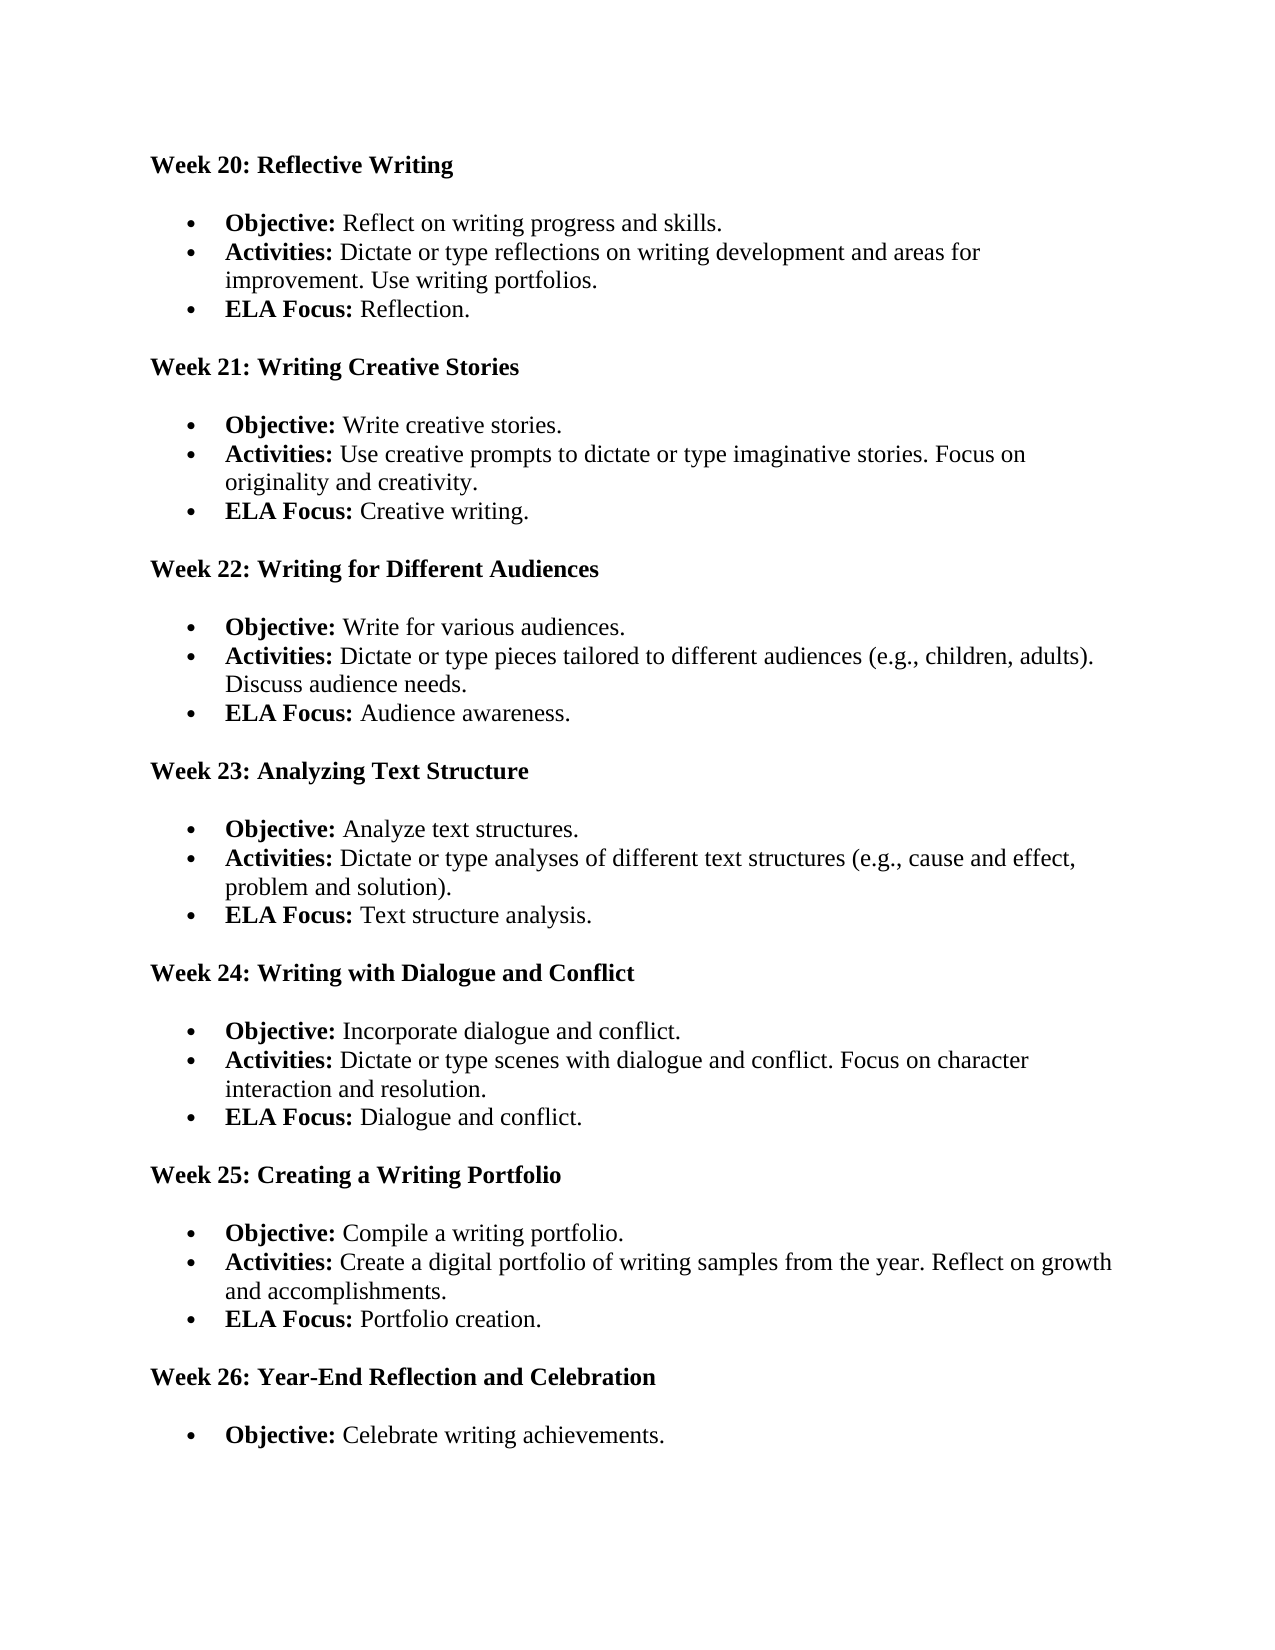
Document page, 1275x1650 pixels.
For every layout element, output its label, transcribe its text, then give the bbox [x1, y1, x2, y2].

text Week 22: Writing for Different Audiences [150, 554, 1125, 583]
list Activities: Use creative prompts to dictate or type imaginative stories. Focus on originality and creativity. [187, 439, 1125, 496]
text Week 21: Writing Creative Stories [150, 352, 1125, 381]
text Week 24: Writing with Dialogue and Conflict [150, 958, 1125, 987]
list Activities: Dictate or type analyses of different text structures (e.g., cause and effect, problem and solution). [187, 843, 1125, 900]
list Activities: Create a digital portfolio of writing samples from the year. Reflect on growth and accomplishments. [187, 1247, 1125, 1304]
list ELA Focus: Text structure analysis. [187, 900, 1125, 929]
list Objective: Incorporate dialogue and conflict. [187, 1016, 1125, 1045]
text Week 23: Analyzing Text Structure [150, 756, 1125, 785]
list ELA Focus: Dialogue and conflict. [187, 1102, 1125, 1131]
list Activities: Dictate or type scenes with dialogue and conflict. Focus on character interaction and resolution. [187, 1045, 1125, 1102]
text Week 26: Year-End Reflection and Celebration [150, 1362, 1125, 1391]
list Objective: Write for various audiences. [187, 612, 1125, 641]
list Objective: Reflect on writing progress and skills. [187, 208, 1125, 237]
list ELA Focus: Audience awareness. [187, 698, 1125, 727]
list Objective: Compile a writing portfolio. [187, 1218, 1125, 1247]
list ELA Focus: Creative writing. [187, 496, 1125, 525]
list Objective: Write creative stories. [187, 410, 1125, 439]
list Objective: Analyze text structures. [187, 814, 1125, 843]
list Activities: Dictate or type pieces tailored to different audiences (e.g., children, adults). Discuss audience needs. [187, 641, 1125, 698]
list ELA Focus: Portfolio creation. [187, 1304, 1125, 1333]
text Week 25: Creating a Writing Portfolio [150, 1160, 1125, 1189]
list ELA Focus: Reflection. [187, 294, 1125, 323]
text Week 20: Reflective Writing [150, 150, 1125, 179]
list Activities: Dictate or type reflections on writing development and areas for improvement. Use writing portfolios. [187, 237, 1125, 294]
list Objective: Celebrate writing achievements. [187, 1420, 1125, 1449]
